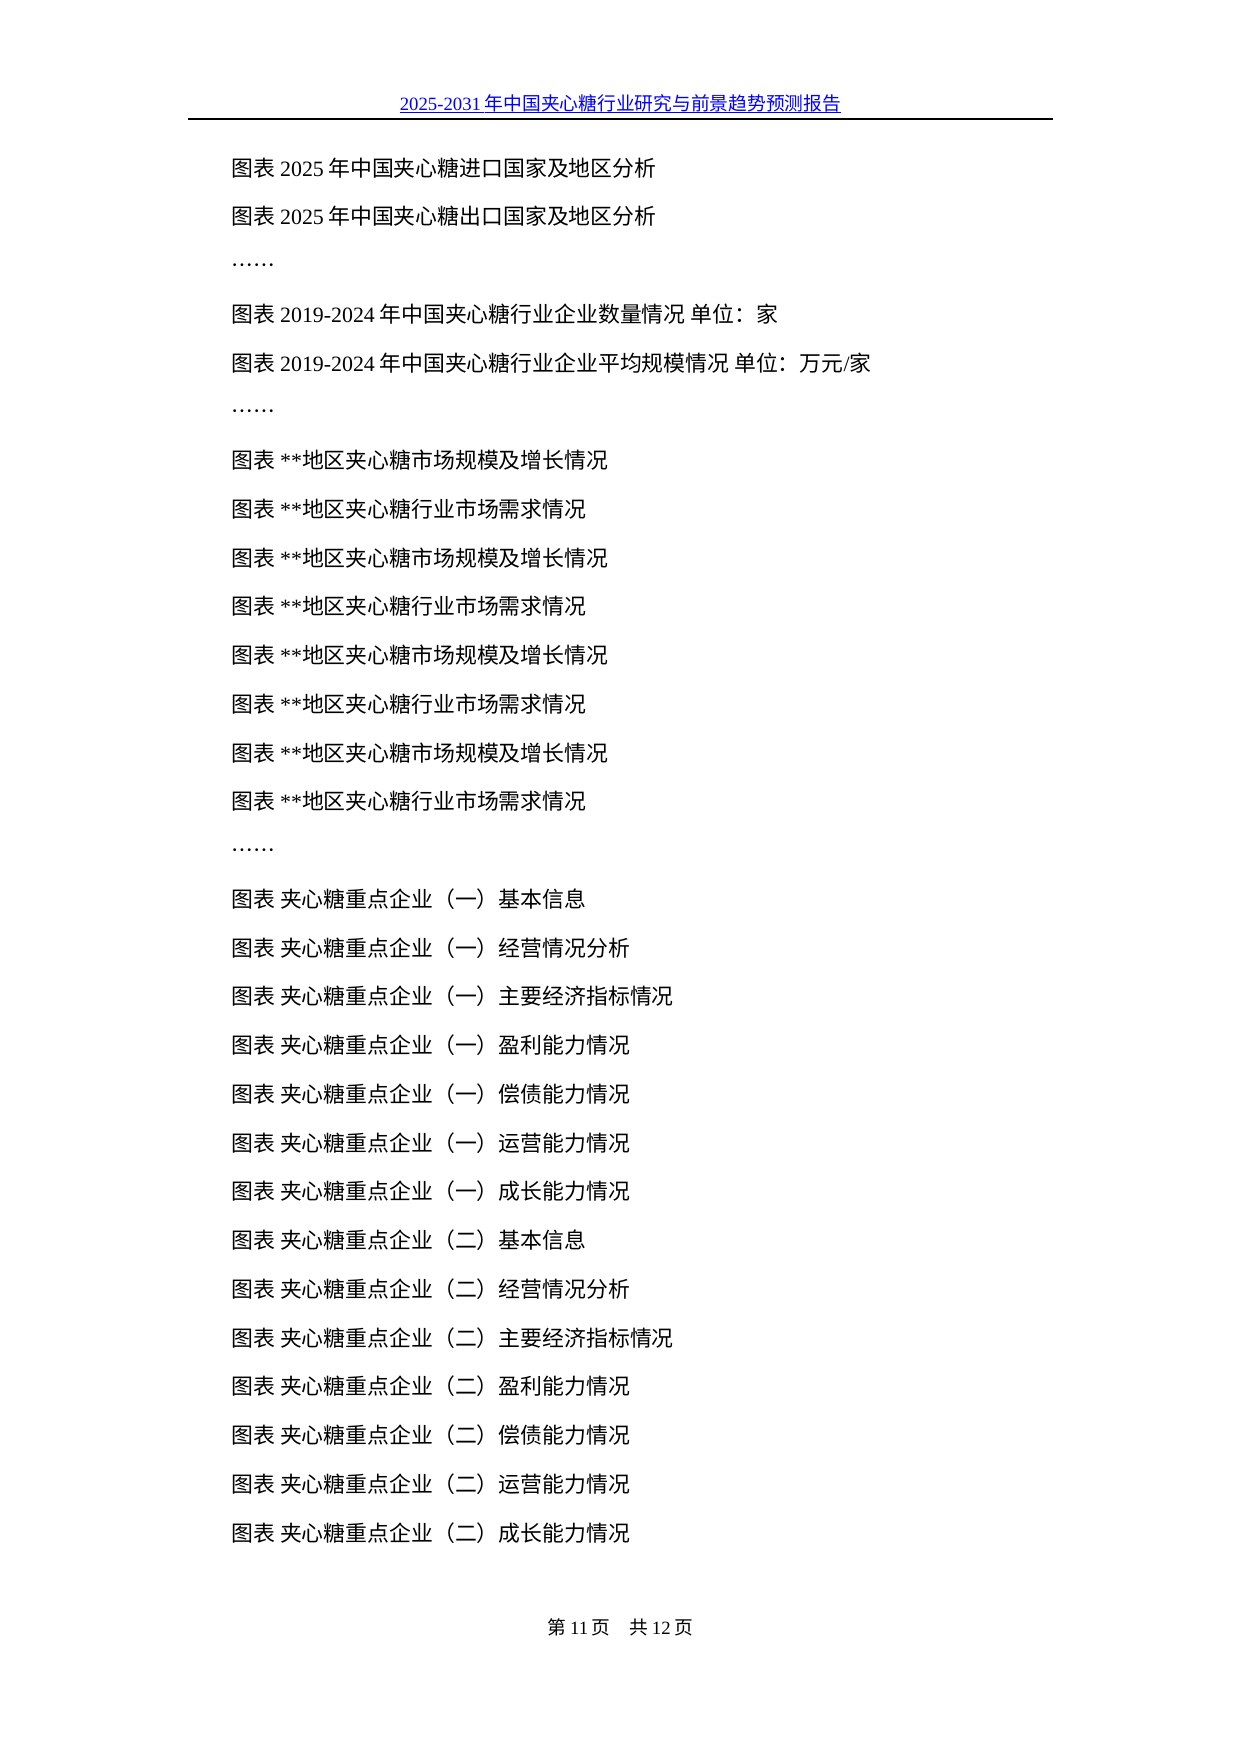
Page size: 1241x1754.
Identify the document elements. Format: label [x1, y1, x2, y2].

text [187, 150, 1053, 1548]
